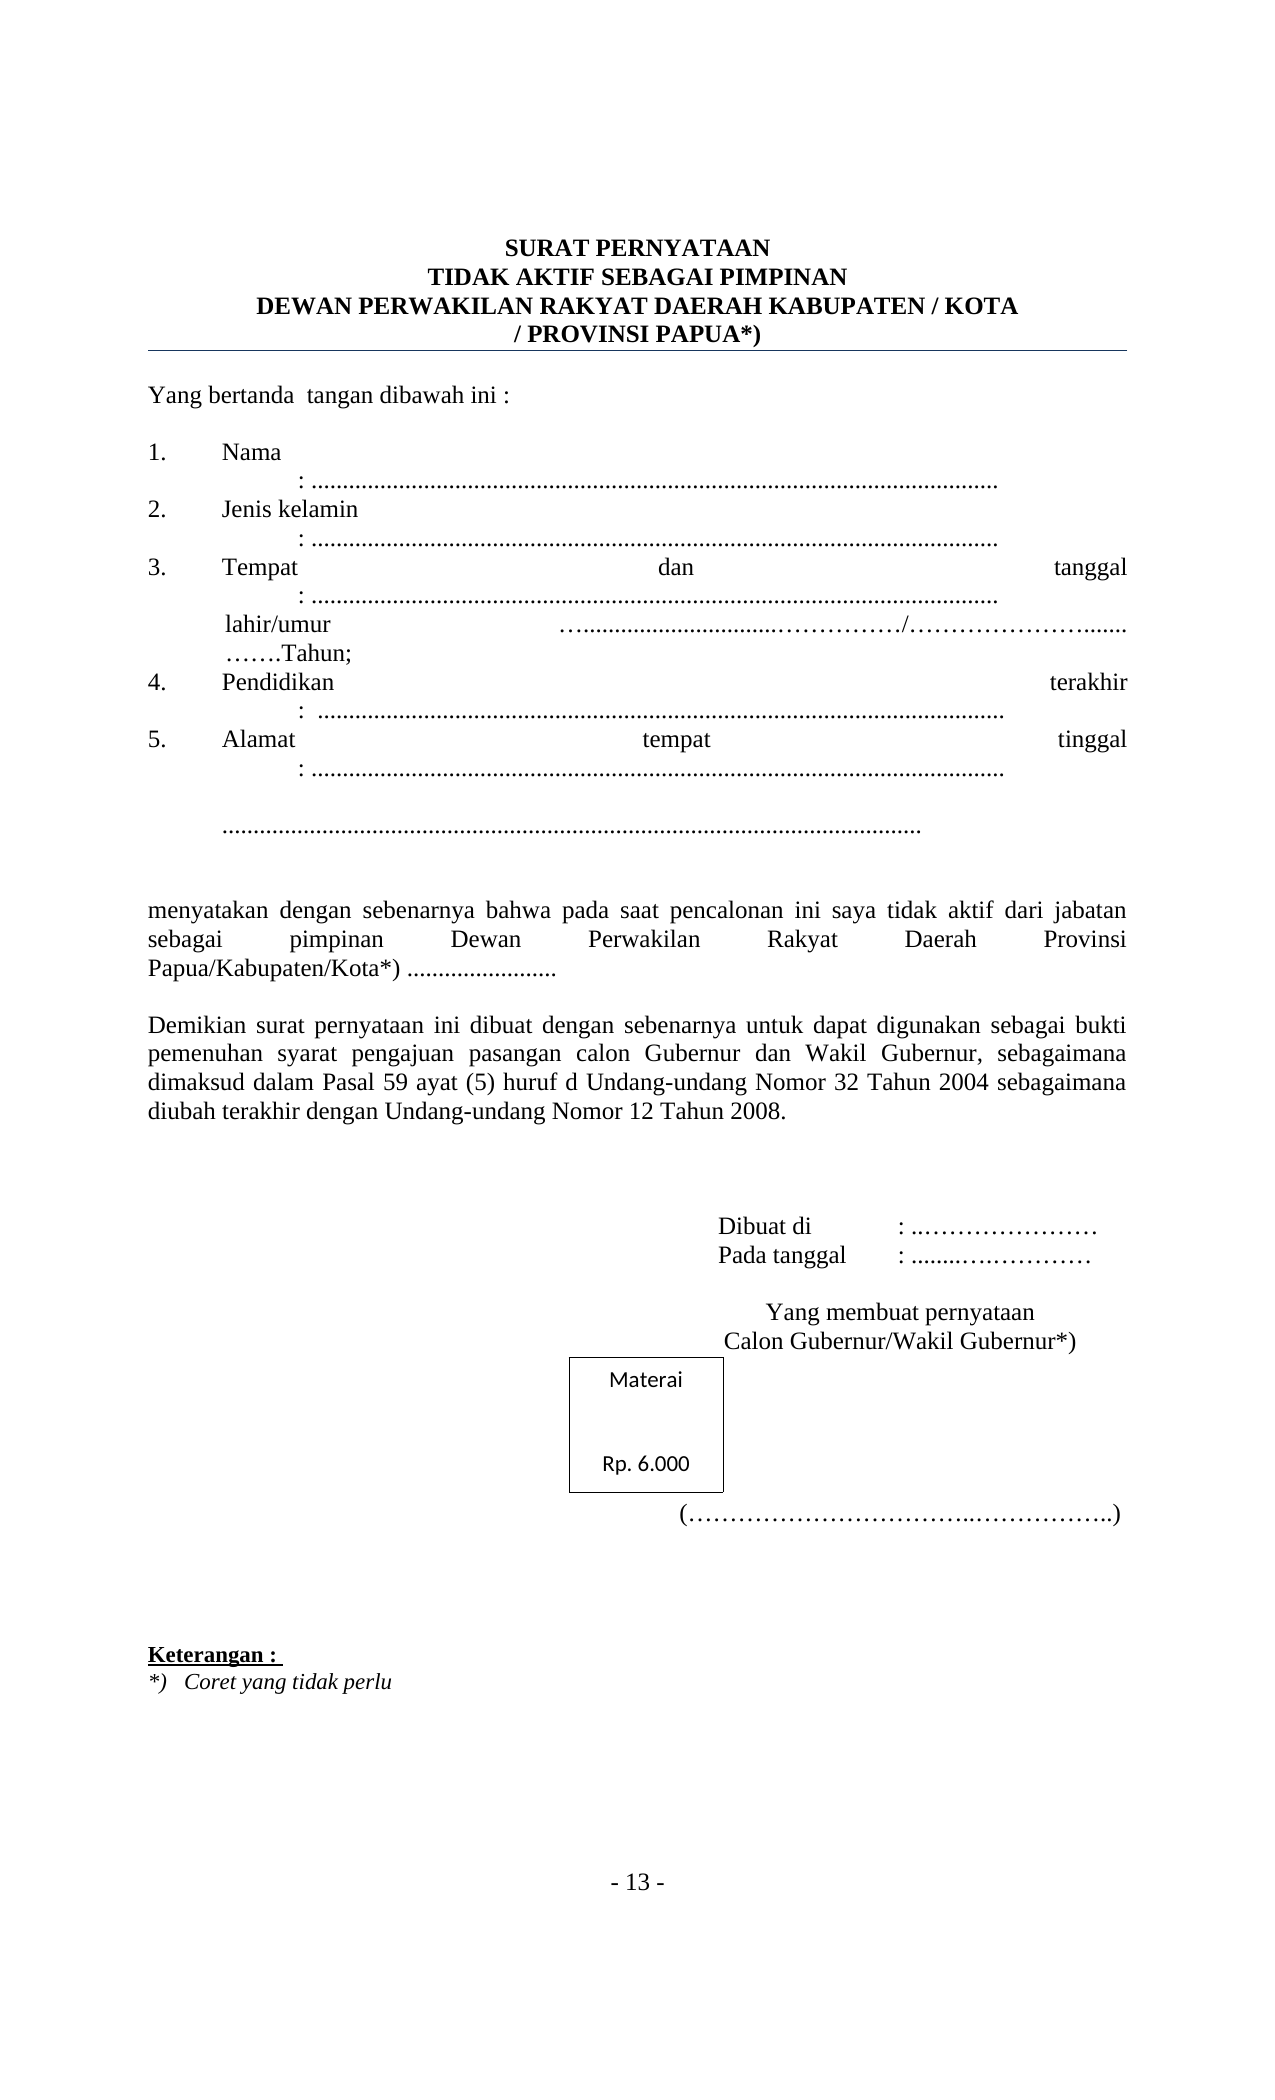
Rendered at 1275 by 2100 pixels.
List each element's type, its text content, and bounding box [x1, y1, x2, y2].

text Pada tanggal : ........….………… [718, 1240, 1127, 1268]
text menyatakan dengan sebenarnya bahwa pada saat pencalonan ini saya tidak aktif dari jabatan sebagai pimpinan Dewan Perwakilan Rakyat Daerah Provinsi Papua/Kabupaten/Kota*) ........................ [148, 895, 1127, 982]
list Jenis kelamin : .............................................................................................................. [148, 494, 1127, 552]
text Demikian surat pernyataan ini dibuat dengan sebenarnya untuk dapat digunakan sebagai bukti pemenuhan syarat pengajuan pasangan calon Gubernur dan Wakil Gubernur, sebagaimana dimaksud dalam Pasal 59 ayat (5) huruf d Undang-undang Nomor 32 Tahun 2004 sebagaimana diubah terakhir dengan Undang-undang Nomor 12 Tahun 2008. [148, 1010, 1127, 1125]
text *) Coret yang tidak perlu [148, 1668, 1127, 1694]
text Yang membuat pernyataan [673, 1297, 1127, 1326]
text (……………………………..……………..) [673, 1498, 1127, 1527]
text / PROVINSI PAPUA*) [148, 319, 1127, 350]
list Pendidikan terakhir : .............................................................................................................. [148, 667, 1127, 724]
list Alamat tempat tinggal : ............................................................................................................... [148, 724, 1127, 782]
text ................................................................................................................ [148, 782, 1127, 839]
text Keterangan : [148, 1641, 1127, 1668]
text DEWAN PERWAKILAN RAKYAT DAERAH KABUPATEN / KOTA [148, 291, 1127, 319]
text SURAT PERNYATAAN [148, 233, 1127, 262]
text Yang bertanda tangan dibawah ini : [148, 380, 1127, 409]
text TIDAK AKTIF SEBAGAI PIMPINAN [148, 262, 1127, 291]
text Dibuat di : ..………………… [718, 1211, 1127, 1240]
text lahir/umur …...............................……………/………………….......…….Tahun; [225, 609, 1127, 667]
text Calon Gubernur/Wakil Gubernur*) [673, 1326, 1127, 1355]
list Nama : .............................................................................................................. [148, 437, 1127, 494]
list Tempat dan tanggal : .............................................................................................................. [148, 552, 1127, 609]
text - 13 - [148, 1867, 1127, 1895]
